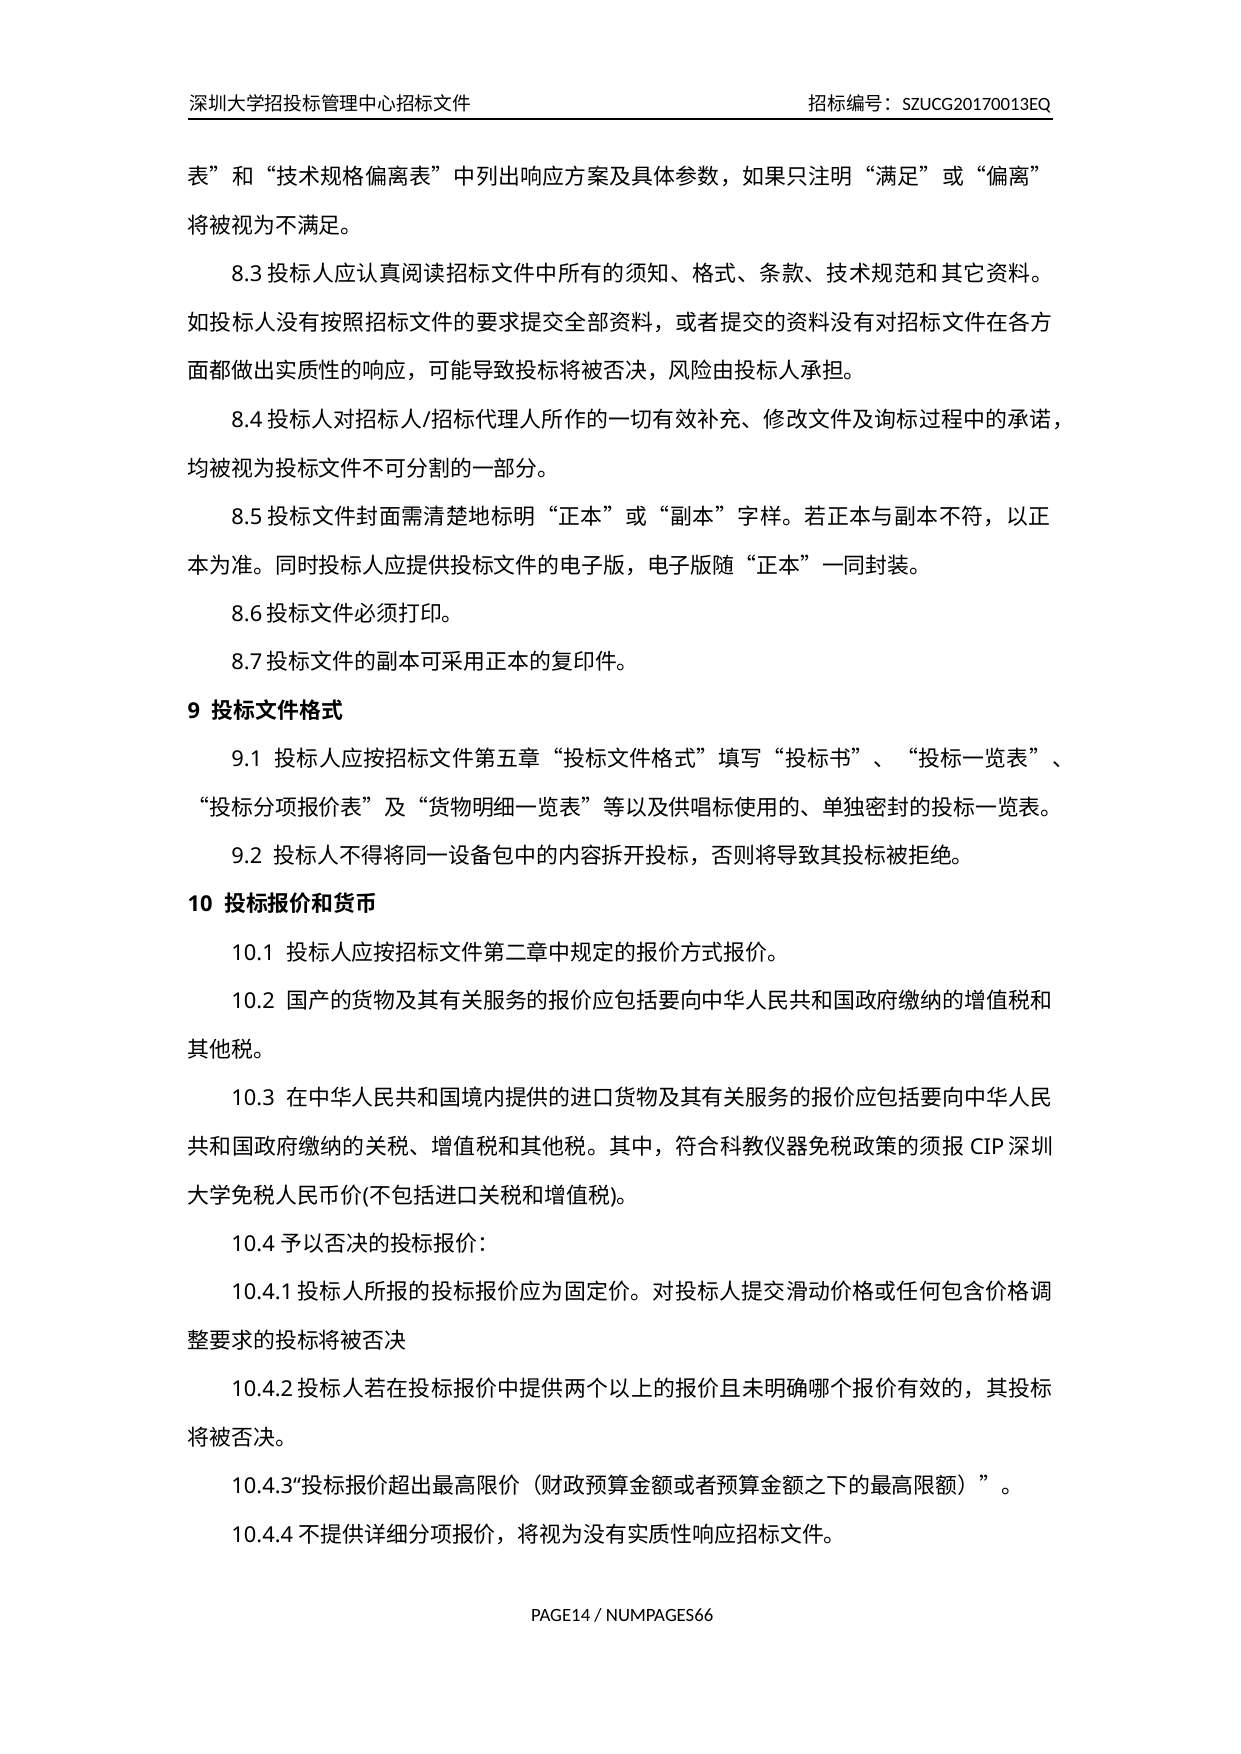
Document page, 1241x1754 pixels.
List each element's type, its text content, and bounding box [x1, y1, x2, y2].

text 9.1 投标人应按招标文件第五章“投标文件格式”填写“投标书”、“投标一览表”、“投标分项报价表”及“货物明细一览表”等以及供唱标使用的、单独密封的投标一览表。 [187, 741, 1053, 822]
text 10.4 予以否决的投标报价： [187, 1226, 1053, 1258]
text 9 投标文件格式 [187, 692, 1053, 725]
text 8.5投标文件封面需清楚地标明“正本”或“副本”字样。若正本与副本不符，以正本为准。同时投标人应提供投标文件的电子版，电子版随“正本”一同封装。 [187, 498, 1053, 580]
text 10.2 国产的货物及其有关服务的报价应包括要向中华人民共和国政府缴纳的增值税和其他税。 [187, 983, 1053, 1064]
text 8.4投标人对招标人/招标代理人所作的一切有效补充、修改文件及询标过程中的承诺，均被视为投标文件不可分割的一部分。 [187, 401, 1053, 483]
text 9.2 投标人不得将同一设备包中的内容拆开投标，否则将导致其投标被拒绝。 [187, 838, 1053, 870]
text 10.4.1投标人所报的投标报价应为固定价。对投标人提交滑动价格或任何包含价格调整要求的投标将被否决 [187, 1274, 1053, 1355]
text 10 投标报价和货币 [187, 886, 1053, 918]
text 8.3投标人应认真阅读招标文件中所有的须知、格式、条款、技术规范和其它资料。如投标人没有按照招标文件的要求提交全部资料，或者提交的资料没有对招标文件在各方面都做出实质性的响应，可能导致投标将被否决，风险由投标人承担。 [187, 256, 1053, 386]
text 10.4.3“投标报价超出最高限价（财政预算金额或者预算金额之下的最高限额）”。 [187, 1468, 1053, 1501]
text 8.7投标文件的副本可采用正本的复印件。 [187, 644, 1053, 676]
text 10.4.4 不提供详细分项报价，将视为没有实质性响应招标文件。 [187, 1516, 1053, 1549]
text 8.6投标文件必须打印。 [187, 596, 1053, 628]
text 10.4.2投标人若在投标报价中提供两个以上的报价且未明确哪个报价有效的，其投标将被否决。 [187, 1371, 1053, 1452]
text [187, 158, 1053, 240]
text 10.1 投标人应按招标文件第二章中规定的报价方式报价。 [187, 934, 1053, 967]
text 10.3 在中华人民共和国境内提供的进口货物及其有关服务的报价应包括要向中华人民共和国政府缴纳的关税、增值税和其他税。其中，符合科教仪器免税政策的须报CIP深圳大学免税人民币价(不包括进口关税和增值税)。 [187, 1080, 1053, 1210]
